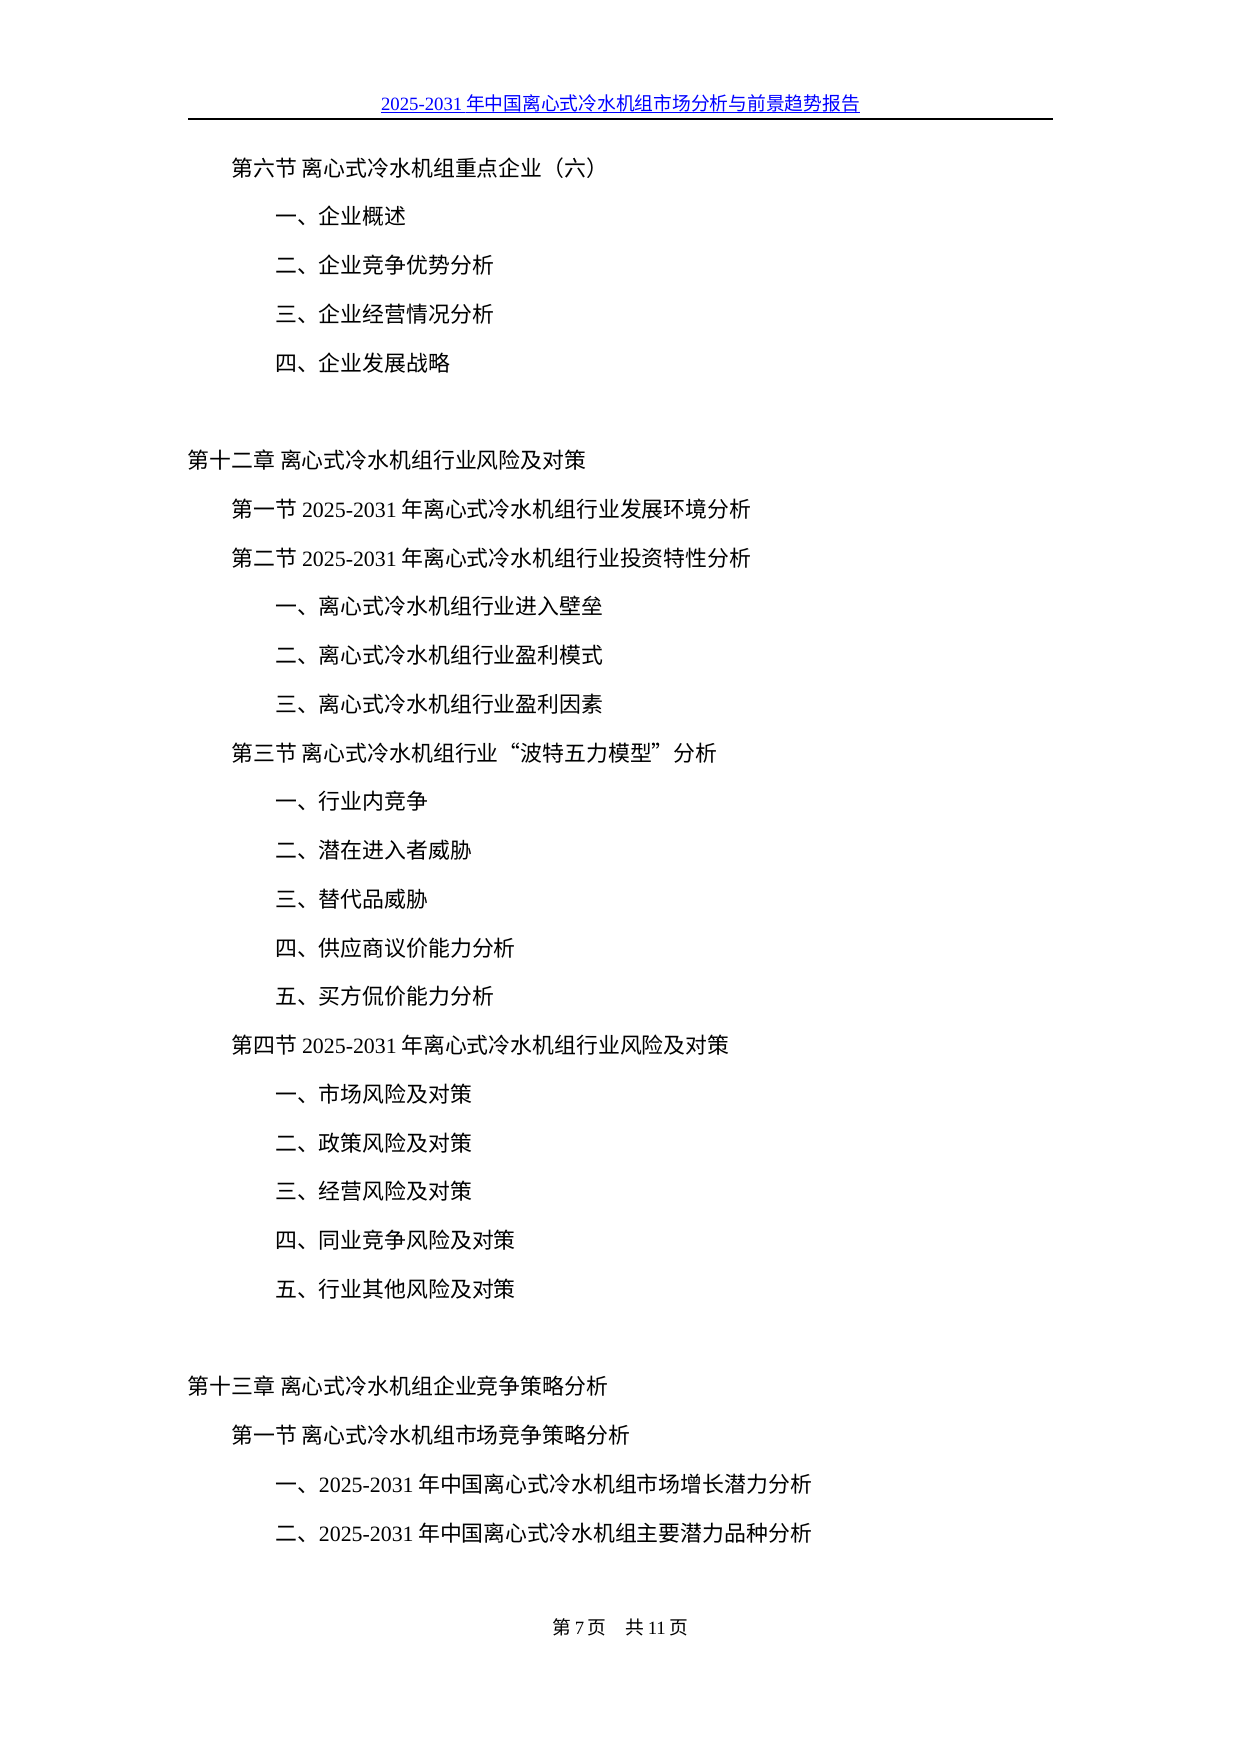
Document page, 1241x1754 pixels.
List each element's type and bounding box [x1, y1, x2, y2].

text [187, 150, 1053, 1548]
